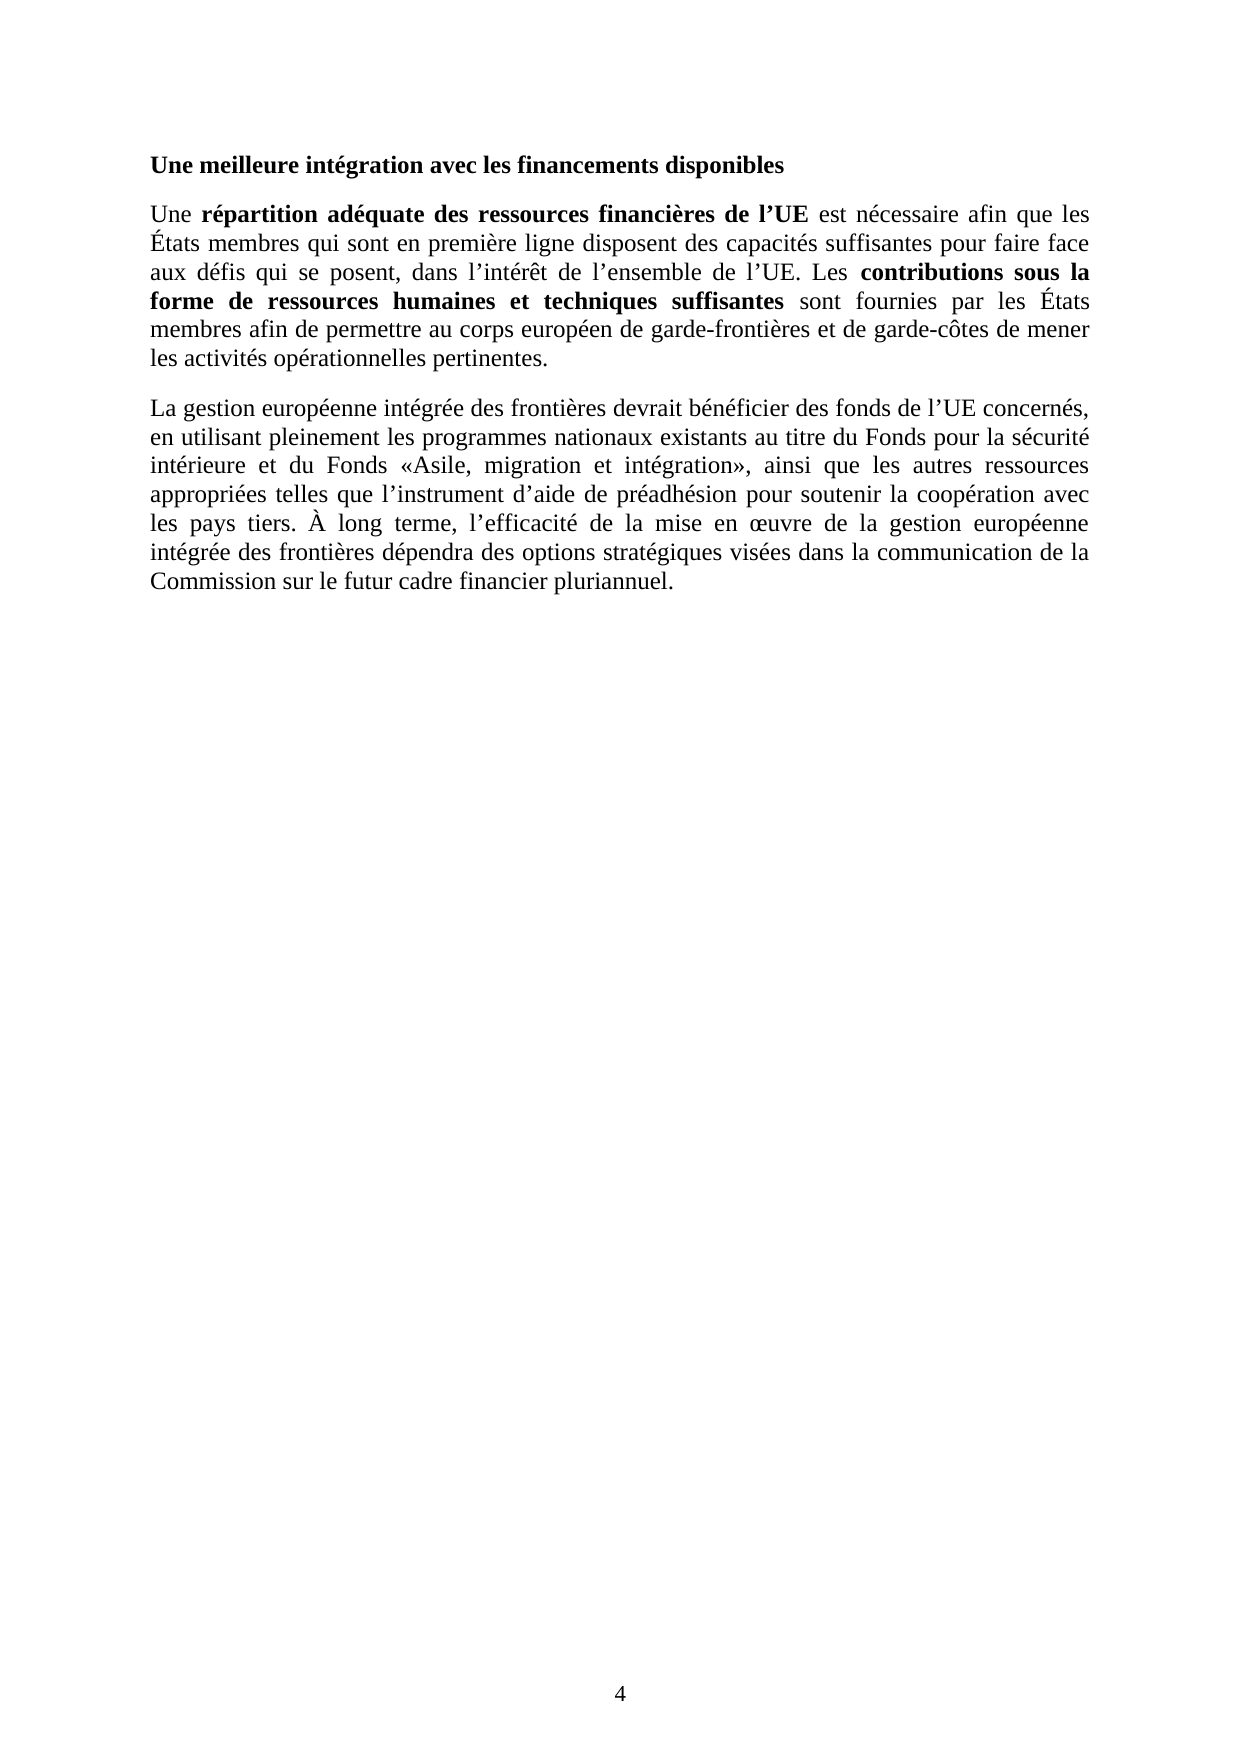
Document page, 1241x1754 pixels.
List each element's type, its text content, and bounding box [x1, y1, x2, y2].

text La gestion européenne intégrée des frontières devrait bénéficier des fonds de l’UE concernés, en utilisant pleinement les programmes nationaux existants au titre du Fonds pour la sécurité intérieure et du Fonds «Asile, migration et intégration», ainsi que les autres ressources appropriées telles que l’instrument d’aide de préadhésion pour soutenir la coopération avec les pays tiers. À long terme, l’efficacité de la mise en œuvre de la gestion européenne intégrée des frontières dépendra des options stratégiques visées dans la communication de la Commission sur le futur cadre financier pluriannuel. [150, 393, 1090, 594]
text Une répartition adéquate des ressources financières de l’UE est nécessaire afin que les États membres qui sont en première ligne disposent des capacités suffisantes pour faire face aux défis qui se posent, dans l’intérêt de l’ensemble de l’UE. Les contributions sous la forme de ressources humaines et techniques suffisantes sont fournies par les États membres afin de permettre au corps européen de garde-frontières et de garde-côtes de mener les activités opérationnelles pertinentes. [150, 199, 1090, 372]
text Une meilleure intégration avec les financements disponibles [150, 150, 1090, 179]
